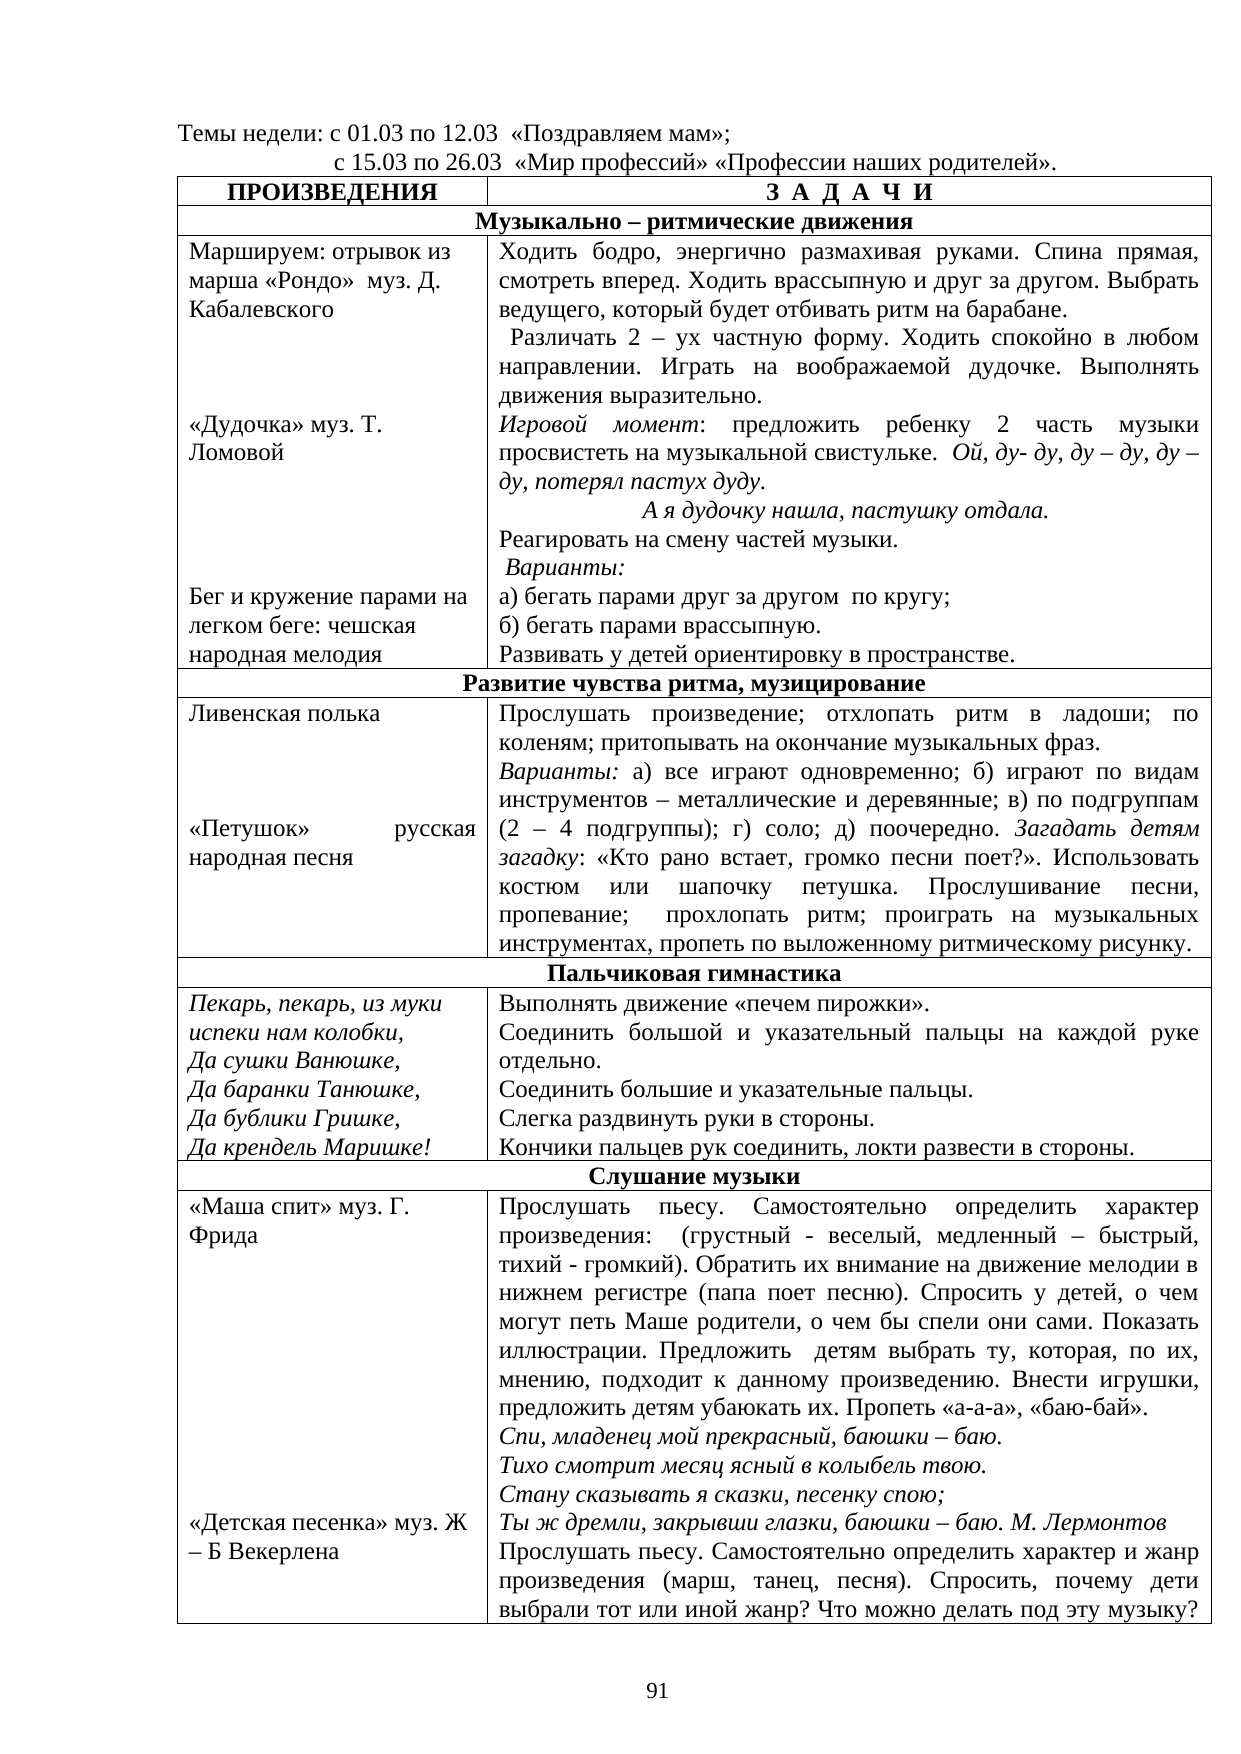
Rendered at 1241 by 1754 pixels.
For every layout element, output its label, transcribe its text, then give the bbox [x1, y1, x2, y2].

table_cell Слушание музыки [178, 1161, 1211, 1190]
table_cell Выполнять движение «печем пирожки». Соединить большой и указательный пальцы на каждой руке отдельно. Соединить большие и указательные пальцы. Слегка раздвинуть руки в стороны. Кончики пальцев рук соединить, локти развести в стороны. [488, 988, 1211, 1160]
table_cell Пекарь, пекарь, из муки испеки нам колобки, Да сушки Ванюшке, Да баранки Танюшке, Да бублики Гришке, Да крендель Маришке! [178, 988, 487, 1160]
table_header З А Д А Ч И [488, 177, 1211, 205]
table_cell Ходить бодро, энергично размахивая руками. Спина прямая, смотреть вперед. Ходить врассыпную и друг за другом. Выбрать ведущего, который будет отбивать ритм на барабане. Различать 2 – ух частную форму. Ходить спокойно в любом направлении. Играть на воображаемой дудочке. Выполнять движения выразительно. Игровой момент: предложить ребенку 2 часть музыки просвистеть на музыкальной свистульке. Ой, ду- ду, ду – ду, ду – ду, потерял пастух дуду. А я дудочку нашла, пастушку отдала. Реагировать на смену частей музыки. Варианты: а) бегать парами друг за другом по кругу; б) бегать парами врассыпную. Развивать у детей ориентировку в пространстве. [488, 236, 1211, 667]
table_cell Пальчиковая гимнастика [178, 958, 1211, 987]
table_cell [488, 1191, 1211, 1622]
table_cell Музыкально – ритмические движения [178, 206, 1211, 235]
table_cell Ливенская полька «Петушок» русская народная песня [178, 698, 487, 957]
table_cell Развитие чувства ритма, музицирование [178, 669, 1211, 697]
table_cell Прослушать произведение; отхлопать ритм в ладоши; по коленям; притопывать на окончание музыкальных фраз. Варианты: а) все играют одновременно; б) играют по видам инструментов – металлические и деревянные; в) по подгруппам (2 – 4 подгруппы); г) соло; д) поочередно. Загадать детям загадку: «Кто рано встает, громко песни поет?». Использовать костюм или шапочку петушка. Прослушивание песни, пропевание; прохлопать ритм; проиграть на музыкальных инструментах, пропеть по выложенному ритмическому рисунку. [488, 698, 1211, 957]
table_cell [178, 1191, 487, 1622]
table_header ПРОИЗВЕДЕНИЯ [178, 177, 487, 205]
text Темы недели: с 01.03 по 12.03 «Поздравляем мам»; [177, 118, 1138, 147]
text с 15.03 по 26.03 «Мир профессий» «Профессии наших родителей». [177, 147, 1138, 176]
table_cell Маршируем: отрывок из марша «Рондо» муз. Д. Кабалевского «Дудочка» муз. Т. Ломовой Бег и кружение парами на легком беге: чешская народная мелодия [178, 236, 487, 667]
